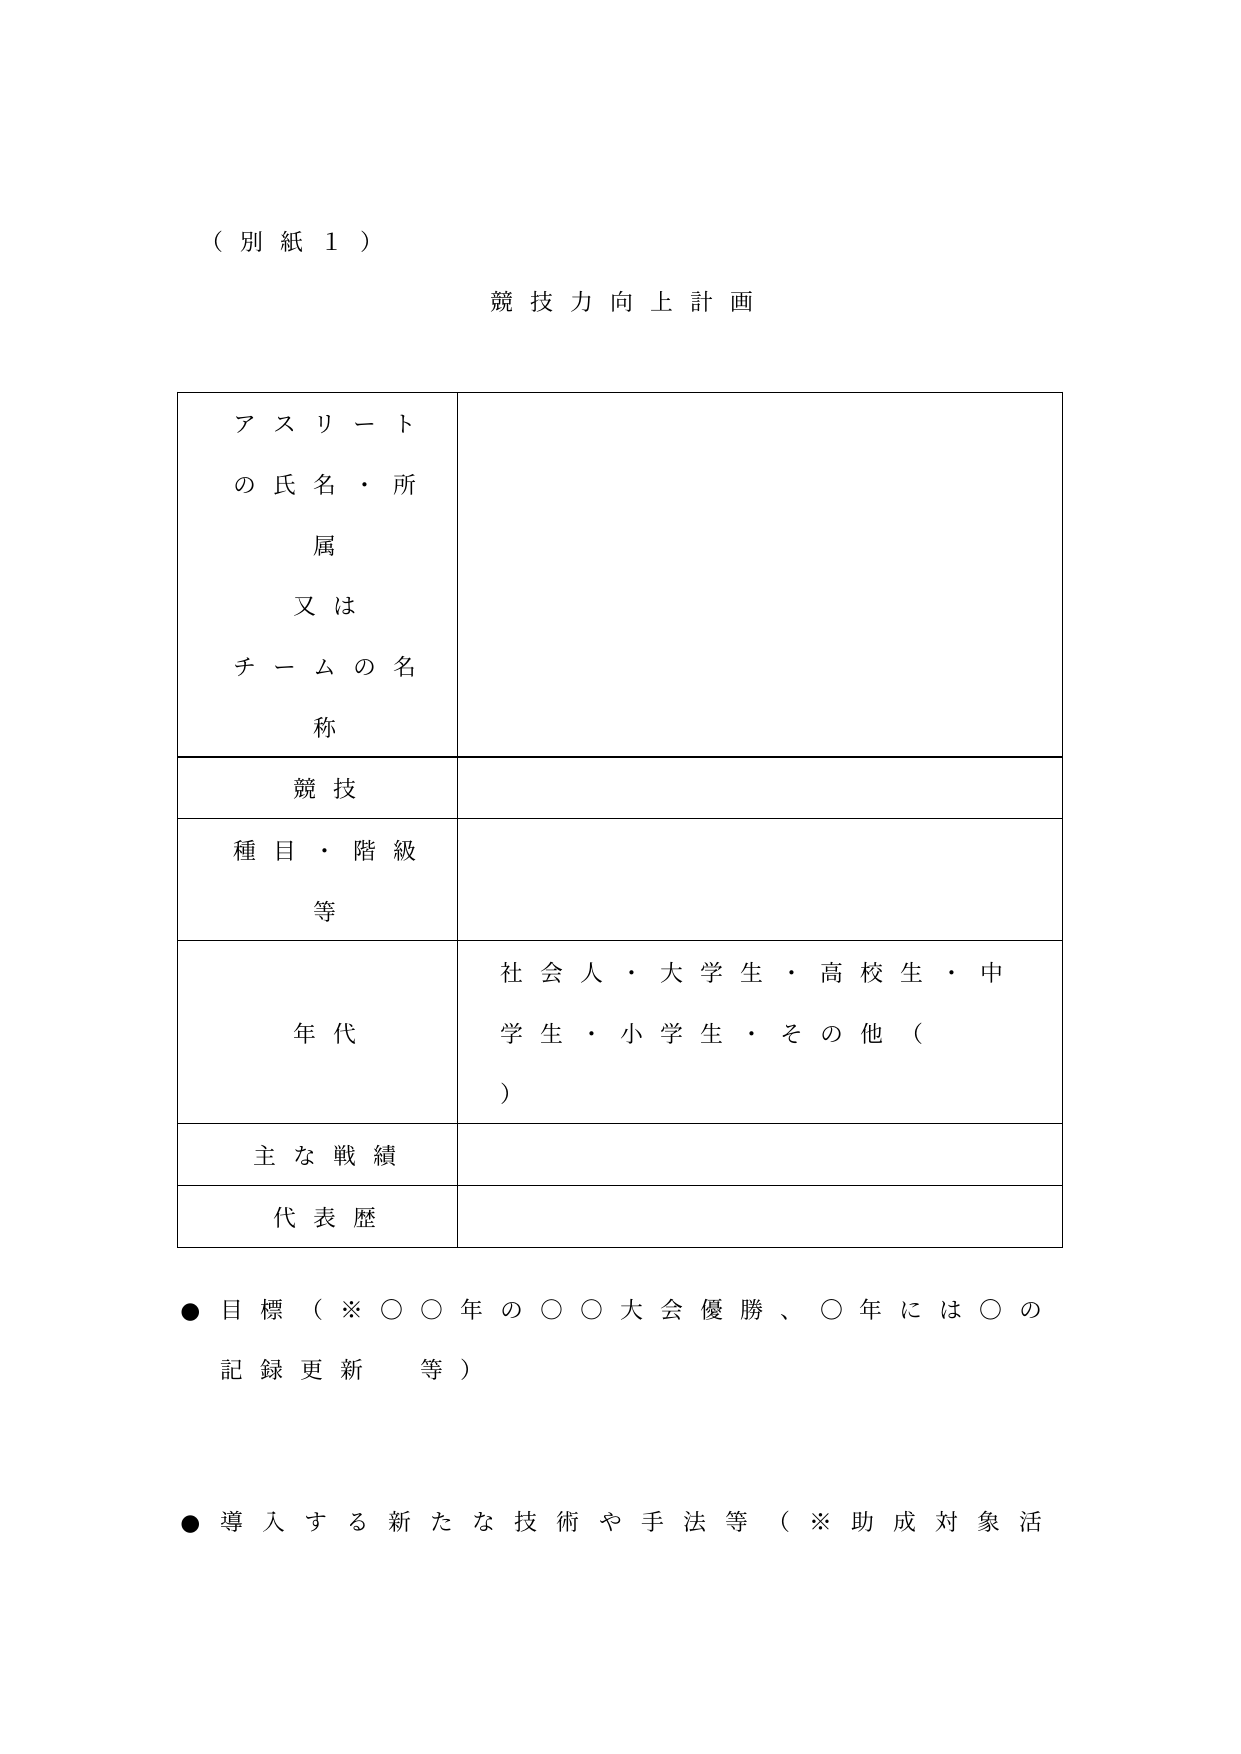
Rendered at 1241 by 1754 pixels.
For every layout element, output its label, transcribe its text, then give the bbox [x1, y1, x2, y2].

table_cell [458, 819, 1062, 940]
table_cell [458, 1186, 1062, 1247]
table_header アスリートの氏名・所属 又は チームの名称 [178, 393, 457, 756]
table_cell 競技 [178, 758, 457, 818]
table_cell [458, 758, 1062, 818]
table_cell 種目・階級等 [178, 819, 457, 940]
text （別紙１） [197, 210, 1060, 270]
table_cell 主な戦績 [178, 1124, 457, 1185]
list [180, 1490, 1060, 1551]
table_cell 年代 [178, 941, 457, 1123]
table_cell 社会人・大学生・高校生・中学生・小学生・その他（ ） [458, 941, 1062, 1123]
table_cell [458, 1124, 1062, 1185]
table_cell 代表歴 [178, 1186, 457, 1247]
table_header [458, 393, 1062, 756]
text ● 目標（※〇○年の○○大会優勝、〇年には〇の記録更新 等） [180, 1278, 1060, 1399]
text 競技力向上計画 [197, 270, 1060, 331]
